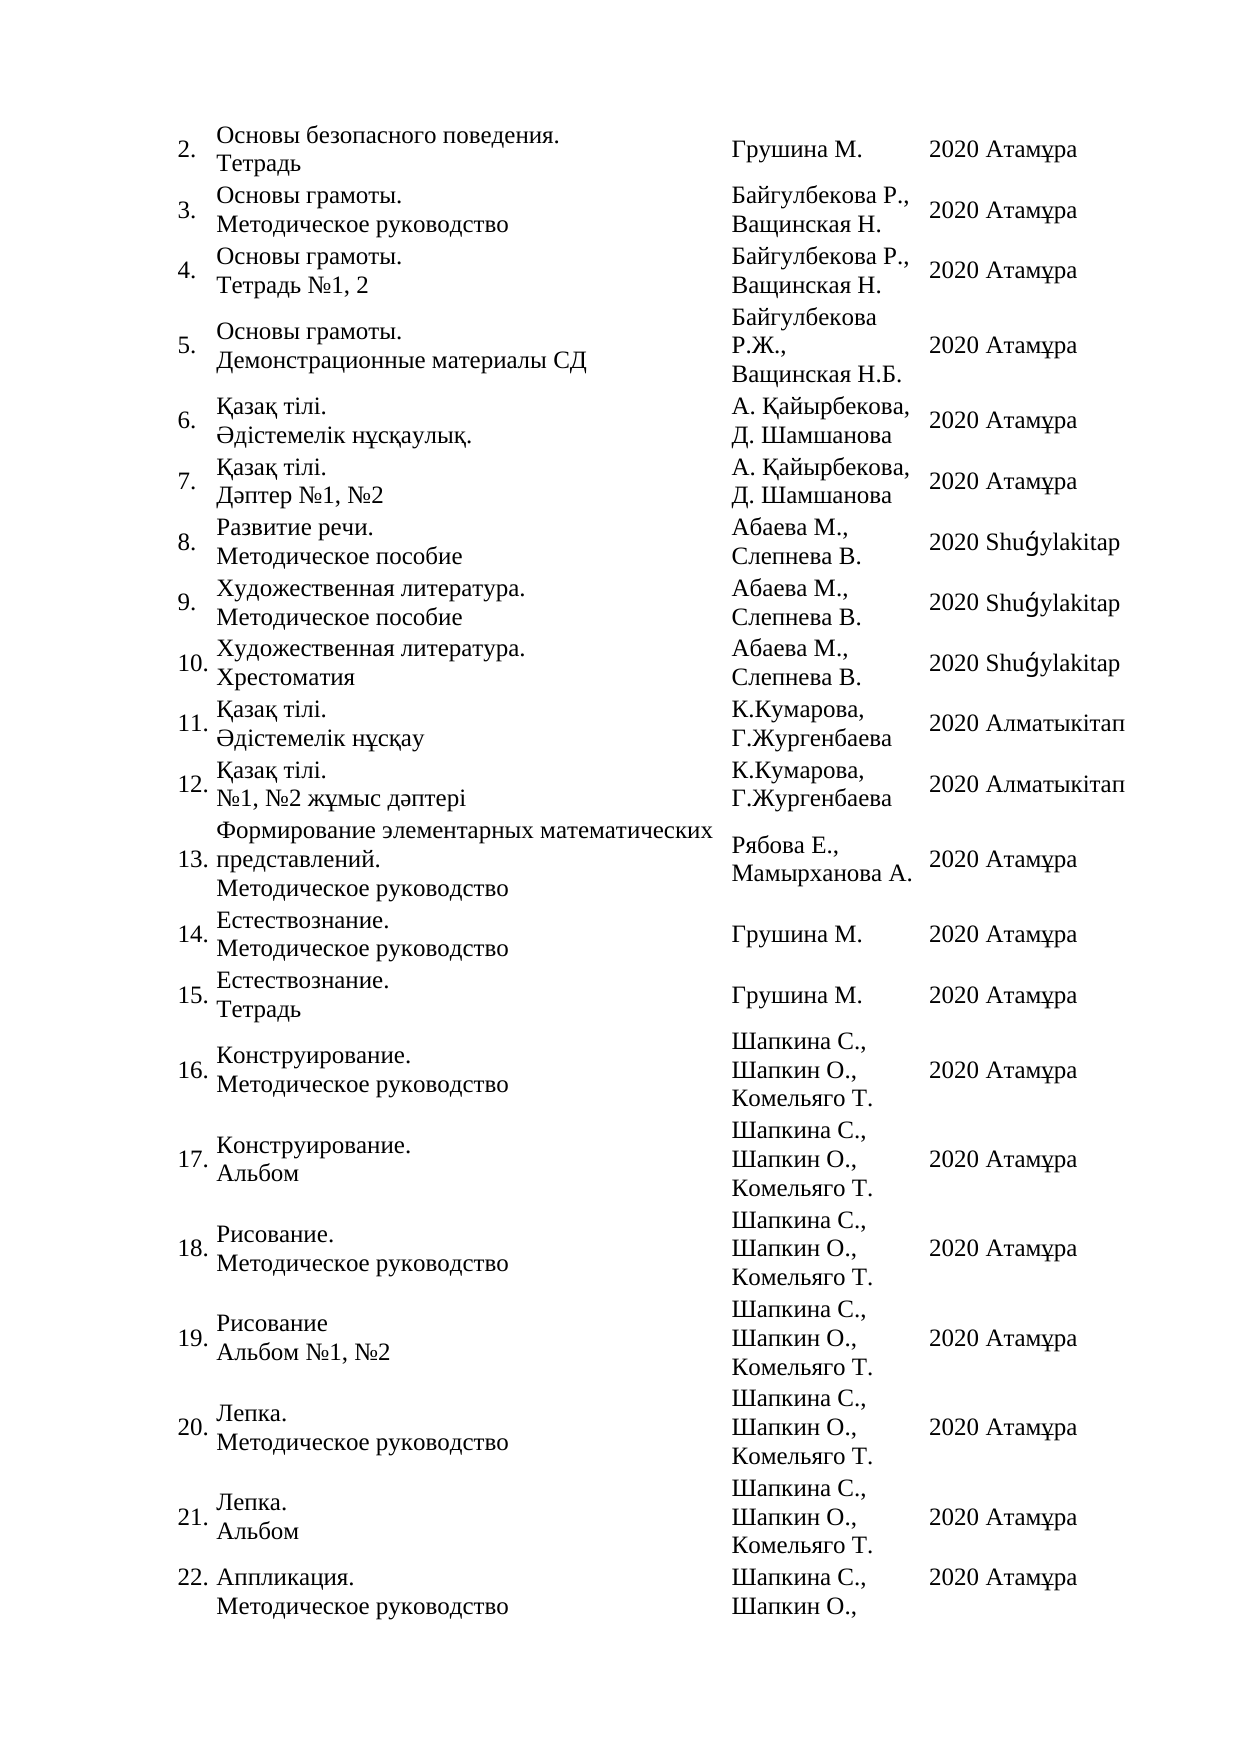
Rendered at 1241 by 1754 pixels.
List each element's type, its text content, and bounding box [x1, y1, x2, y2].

table_cell 2020 [928, 118, 984, 179]
table_cell Атамұра [984, 118, 1137, 179]
table_cell 6. [176, 389, 215, 450]
table_cell Қазақ тілі. Дәптер №1, №2 [215, 450, 730, 511]
table_cell 2020 [928, 753, 984, 814]
table_cell 9. [176, 571, 215, 632]
table_cell Естествознание. Тетрадь [215, 964, 730, 1024]
table_cell 2020 [928, 1293, 984, 1382]
table_cell Алматыкітап [984, 693, 1137, 753]
table_cell Атамұра [984, 179, 1137, 239]
table_cell 12. [176, 753, 215, 814]
table_cell Shuǵylakitap [984, 511, 1137, 571]
table_cell 2020 [928, 1561, 984, 1621]
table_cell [730, 1561, 927, 1621]
table_cell Грушина М. [730, 118, 927, 179]
table_cell Художественная литература. Методическое пособие [215, 571, 730, 632]
table_cell Шапкина С., Шапкин О., Комельяго Т. [730, 1382, 927, 1471]
table_cell Байгулбекова Р.Ж., Ващинская Н.Б. [730, 300, 927, 389]
table_cell 19. [176, 1293, 215, 1382]
table_cell Шапкина С., Шапкин О., Комельяго Т. [730, 1203, 927, 1292]
table_cell Атамұра [984, 1293, 1137, 1382]
table_cell 17. [176, 1114, 215, 1203]
table_cell 16. [176, 1024, 215, 1114]
table_cell 15. [176, 964, 215, 1024]
table_cell К.Кумарова, Г.Жургенбаева [730, 693, 927, 753]
table_cell 21. [176, 1471, 215, 1561]
table_cell Атамұра [984, 814, 1137, 903]
table_cell Байгулбекова Р., Ващинская Н. [730, 239, 927, 300]
table_cell Основы грамоты. Методическое руководство [215, 179, 730, 239]
table_cell Атамұра [984, 389, 1137, 450]
table_cell Атамұра [984, 964, 1137, 1024]
table_cell Основы безопасного поведения. Тетрадь [215, 118, 730, 179]
table_cell 2020 [928, 693, 984, 753]
table_cell 2020 [928, 300, 984, 389]
table_cell Shuǵylakitap [984, 571, 1137, 632]
table_cell А. Қайырбекова, Д. Шамшанова [730, 389, 927, 450]
table_cell Алматыкітап [984, 753, 1137, 814]
table_cell 2020 [928, 632, 984, 692]
table_cell Конструирование. Альбом [215, 1114, 730, 1203]
table_cell Атамұра [984, 450, 1137, 511]
table_cell 10. [176, 632, 215, 692]
table_cell Шапкина С., Шапкин О., Комельяго Т. [730, 1114, 927, 1203]
table_cell 2020 [928, 903, 984, 964]
table_cell Абаева М., Слепнева В. [730, 571, 927, 632]
table_cell К.Кумарова, Г.Жургенбаева [730, 753, 927, 814]
table_cell Атамұра [984, 300, 1137, 389]
table_cell 2020 [928, 511, 984, 571]
table_cell Конструирование. Методическое руководство [215, 1024, 730, 1114]
table_cell Шапкина С., Шапкин О., Комельяго Т. [730, 1471, 927, 1561]
table_cell Қазақ тілі. Әдістемелік нұсқаулық. [215, 389, 730, 450]
table_cell 2020 [928, 1024, 984, 1114]
table_cell 2020 [928, 1114, 984, 1203]
table_cell Қазақ тілі. №1, №2 жұмыс дәптері [215, 753, 730, 814]
table_cell 2020 [928, 1471, 984, 1561]
table_cell Грушина М. [730, 964, 927, 1024]
table_cell 13. [176, 814, 215, 903]
table_cell 2020 [928, 964, 984, 1024]
table_cell Развитие речи. Методическое пособие [215, 511, 730, 571]
table_cell 8. [176, 511, 215, 571]
table_cell Рисование. Методическое руководство [215, 1203, 730, 1292]
table_cell Естествознание. Методическое руководство [215, 903, 730, 964]
table_cell 11. [176, 693, 215, 753]
table_cell 20. [176, 1382, 215, 1471]
table_cell 4. [176, 239, 215, 300]
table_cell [215, 1561, 730, 1621]
table_cell Абаева М., Слепнева В. [730, 632, 927, 692]
table_cell Атамұра [984, 1471, 1137, 1561]
table_cell Атамұра [984, 1203, 1137, 1292]
table_cell Основы грамоты. Тетрадь №1, 2 [215, 239, 730, 300]
table_cell Shuǵylakitap [984, 632, 1137, 692]
table_cell 18. [176, 1203, 215, 1292]
table_cell 2020 [928, 389, 984, 450]
table_cell Байгулбекова Р., Ващинская Н. [730, 179, 927, 239]
table_cell 2. [176, 118, 215, 179]
table_cell 2020 [928, 1382, 984, 1471]
table_cell Атамұра [984, 903, 1137, 964]
table_cell Формирование элементарных математических представлений. Методическое руководство [215, 814, 730, 903]
table_cell Лепка. Альбом [215, 1471, 730, 1561]
table_cell 22. [176, 1561, 215, 1621]
table_cell Абаева М., Слепнева В. [730, 511, 927, 571]
table_cell 2020 [928, 571, 984, 632]
table_cell Атамұра [984, 1114, 1137, 1203]
table_cell 7. [176, 450, 215, 511]
table_cell Атамұра [984, 1024, 1137, 1114]
table_cell Основы грамоты. Демонстрационные материалы СД [215, 300, 730, 389]
table_cell 2020 [928, 814, 984, 903]
table_cell Қазақ тілі. Әдістемелік нұсқау [215, 693, 730, 753]
table_cell Рябова Е., Мамырханова А. [730, 814, 927, 903]
table_cell 3. [176, 179, 215, 239]
table_cell 2020 [928, 1203, 984, 1292]
table_cell Художественная литература. Хрестоматия [215, 632, 730, 692]
table_cell Атамұра [984, 1561, 1137, 1621]
table_cell 2020 [928, 239, 984, 300]
table_cell А. Қайырбекова, Д. Шамшанова [730, 450, 927, 511]
table_cell Рисование Альбом №1, №2 [215, 1293, 730, 1382]
table_cell Шапкина С., Шапкин О., Комельяго Т. [730, 1024, 927, 1114]
table_cell Грушина М. [730, 903, 927, 964]
table_cell 14. [176, 903, 215, 964]
table_cell 5. [176, 300, 215, 389]
table_cell Лепка. Методическое руководство [215, 1382, 730, 1471]
table_cell 2020 [928, 450, 984, 511]
table_cell 2020 [928, 179, 984, 239]
table_cell Шапкина С., Шапкин О., Комельяго Т. [730, 1293, 927, 1382]
table_cell Атамұра [984, 1382, 1137, 1471]
table_cell Атамұра [984, 239, 1137, 300]
